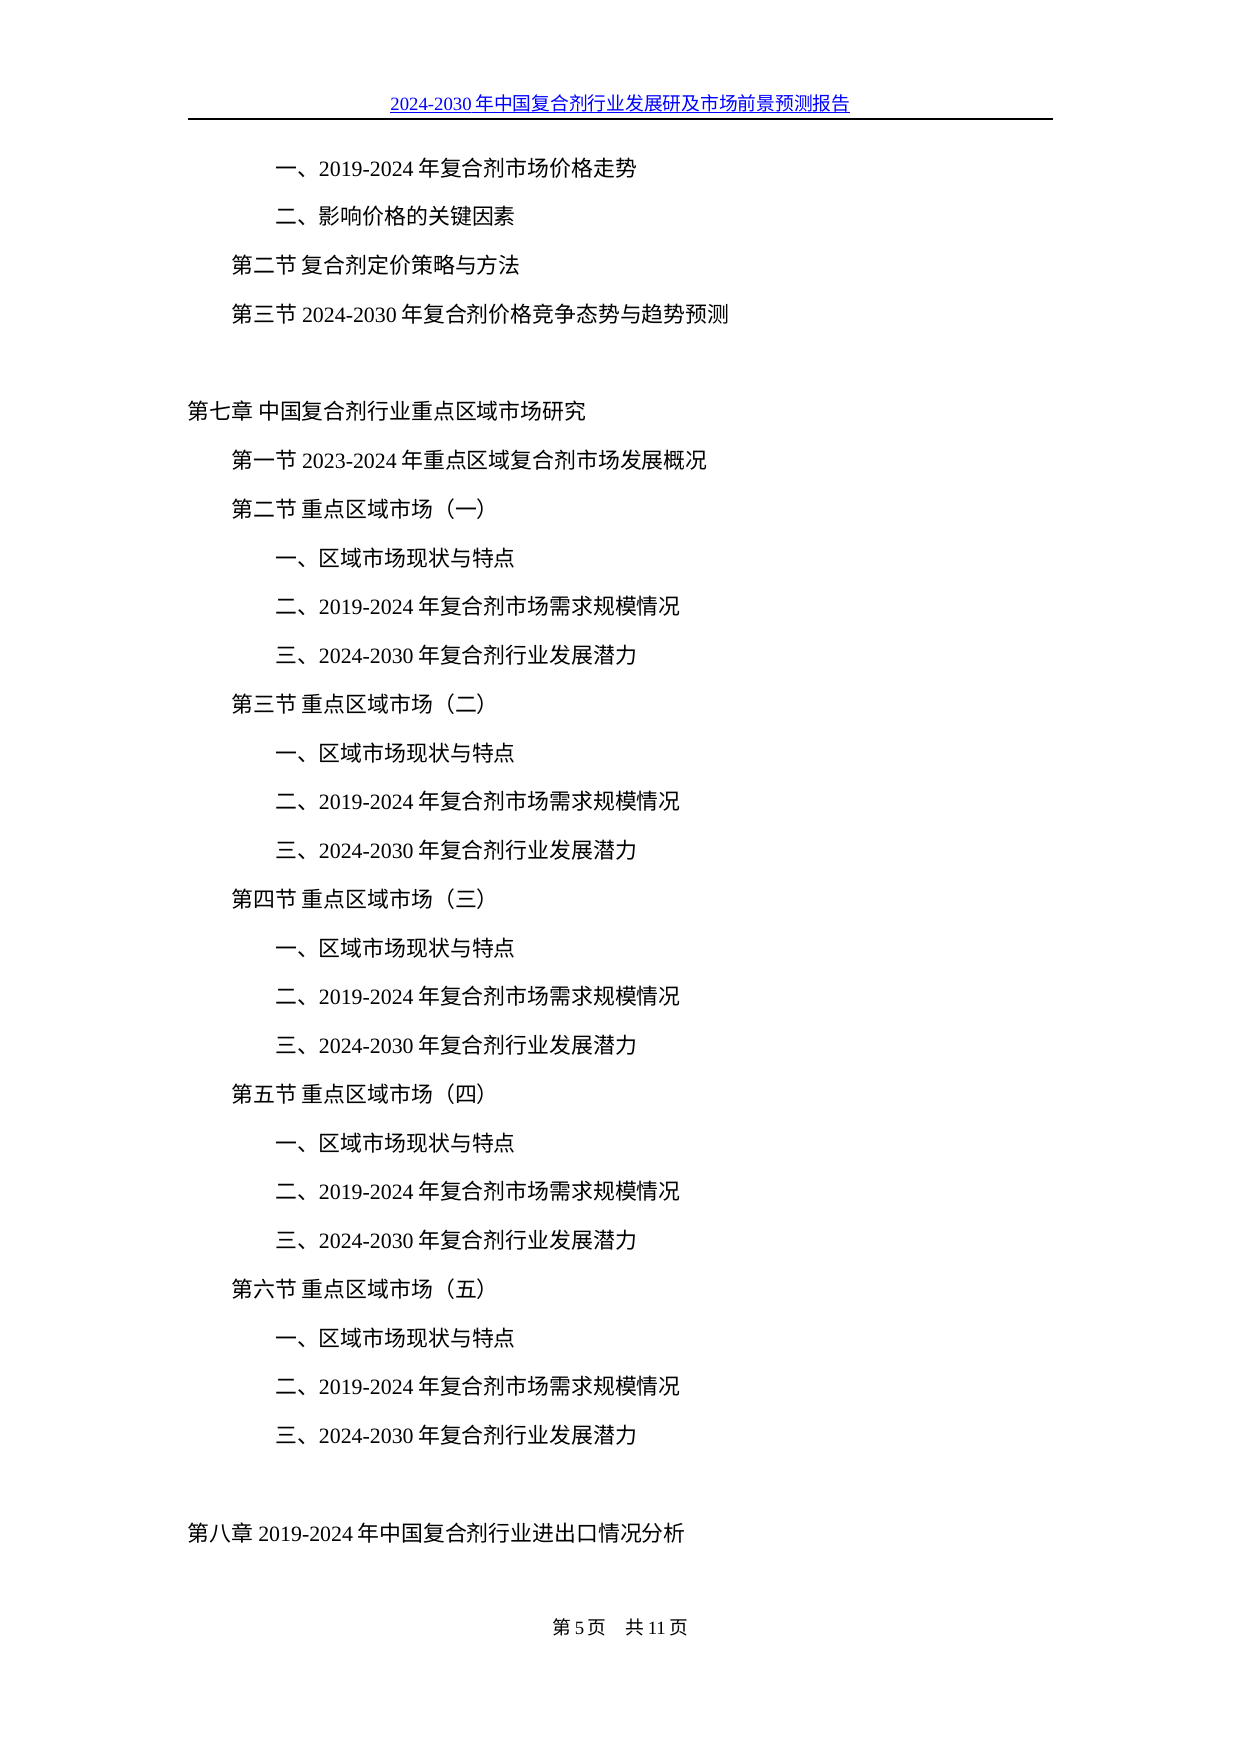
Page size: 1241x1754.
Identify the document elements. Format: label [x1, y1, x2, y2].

text [187, 150, 1053, 1548]
